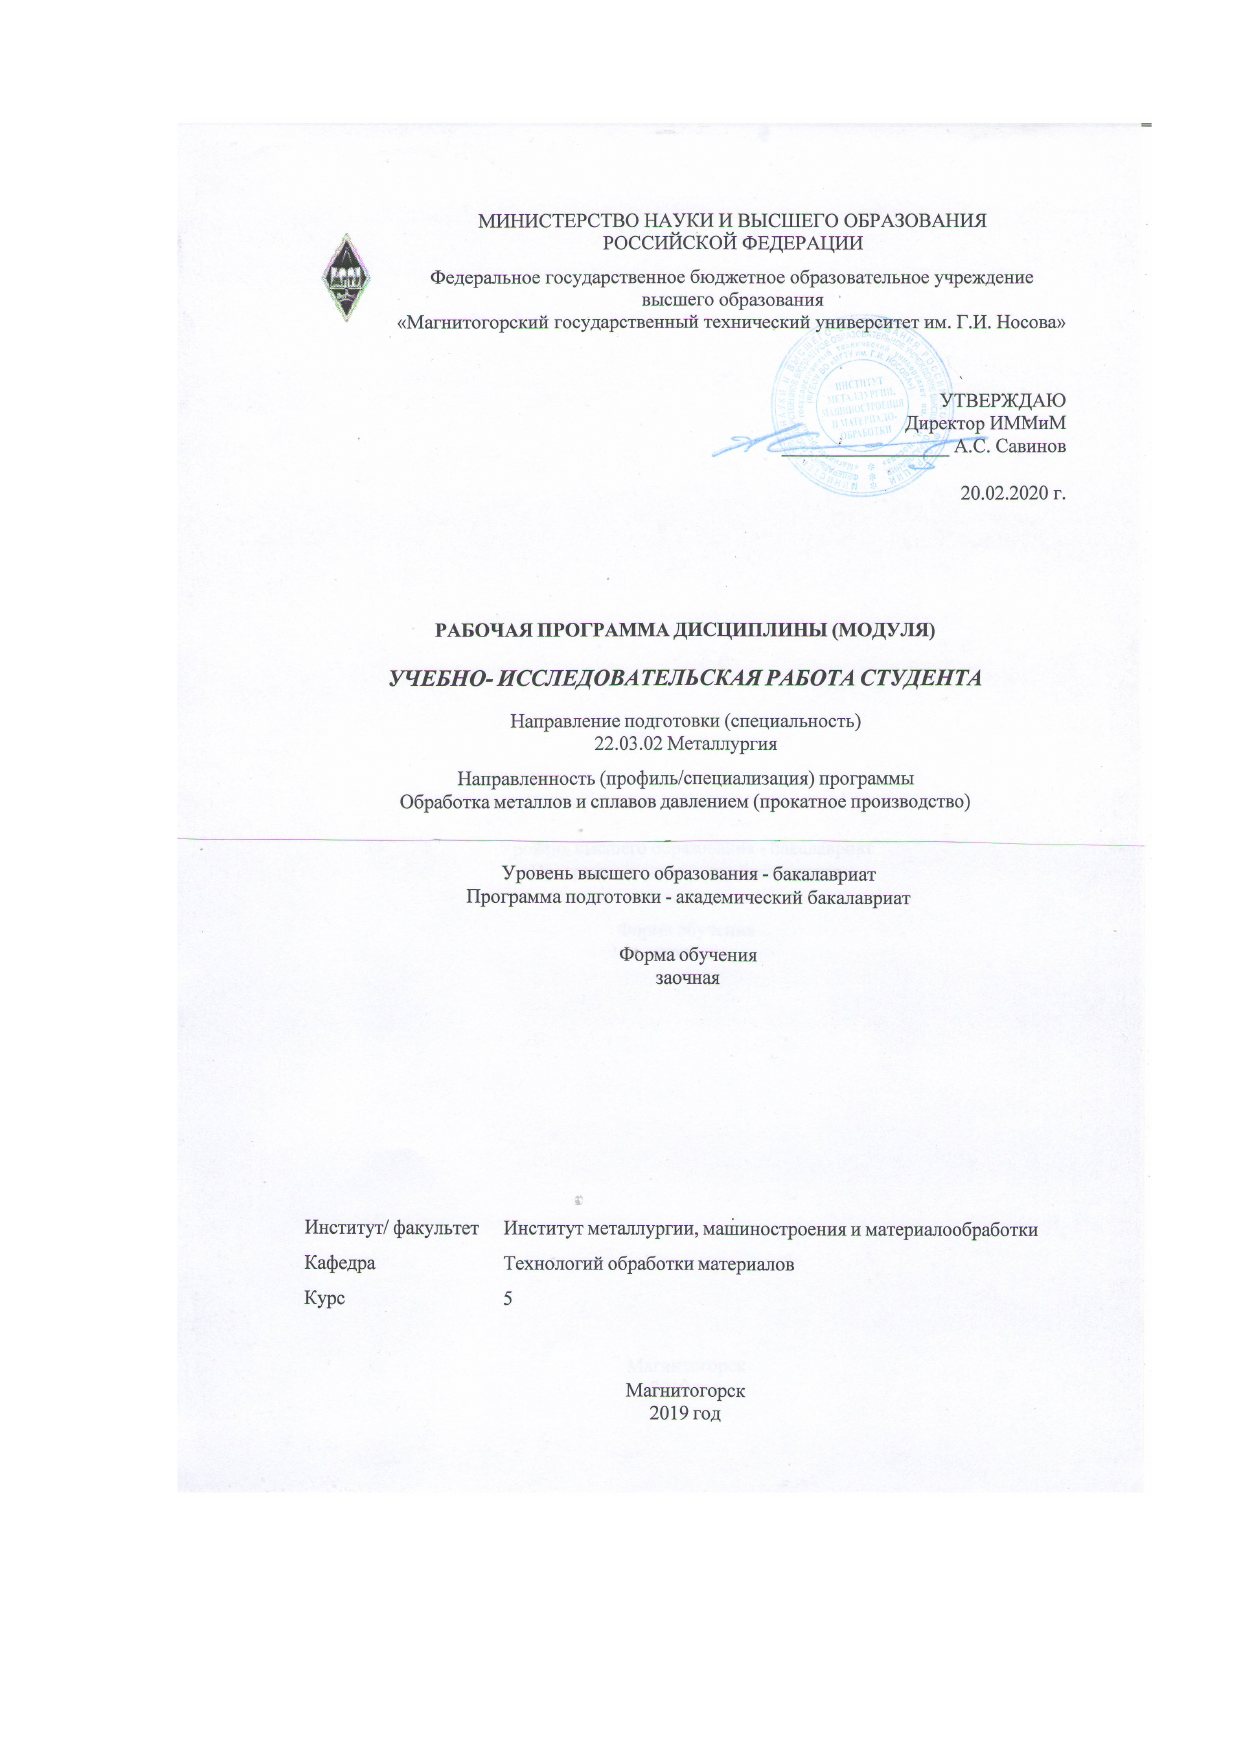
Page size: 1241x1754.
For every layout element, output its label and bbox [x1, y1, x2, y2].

picture [177, 118, 1152, 1497]
